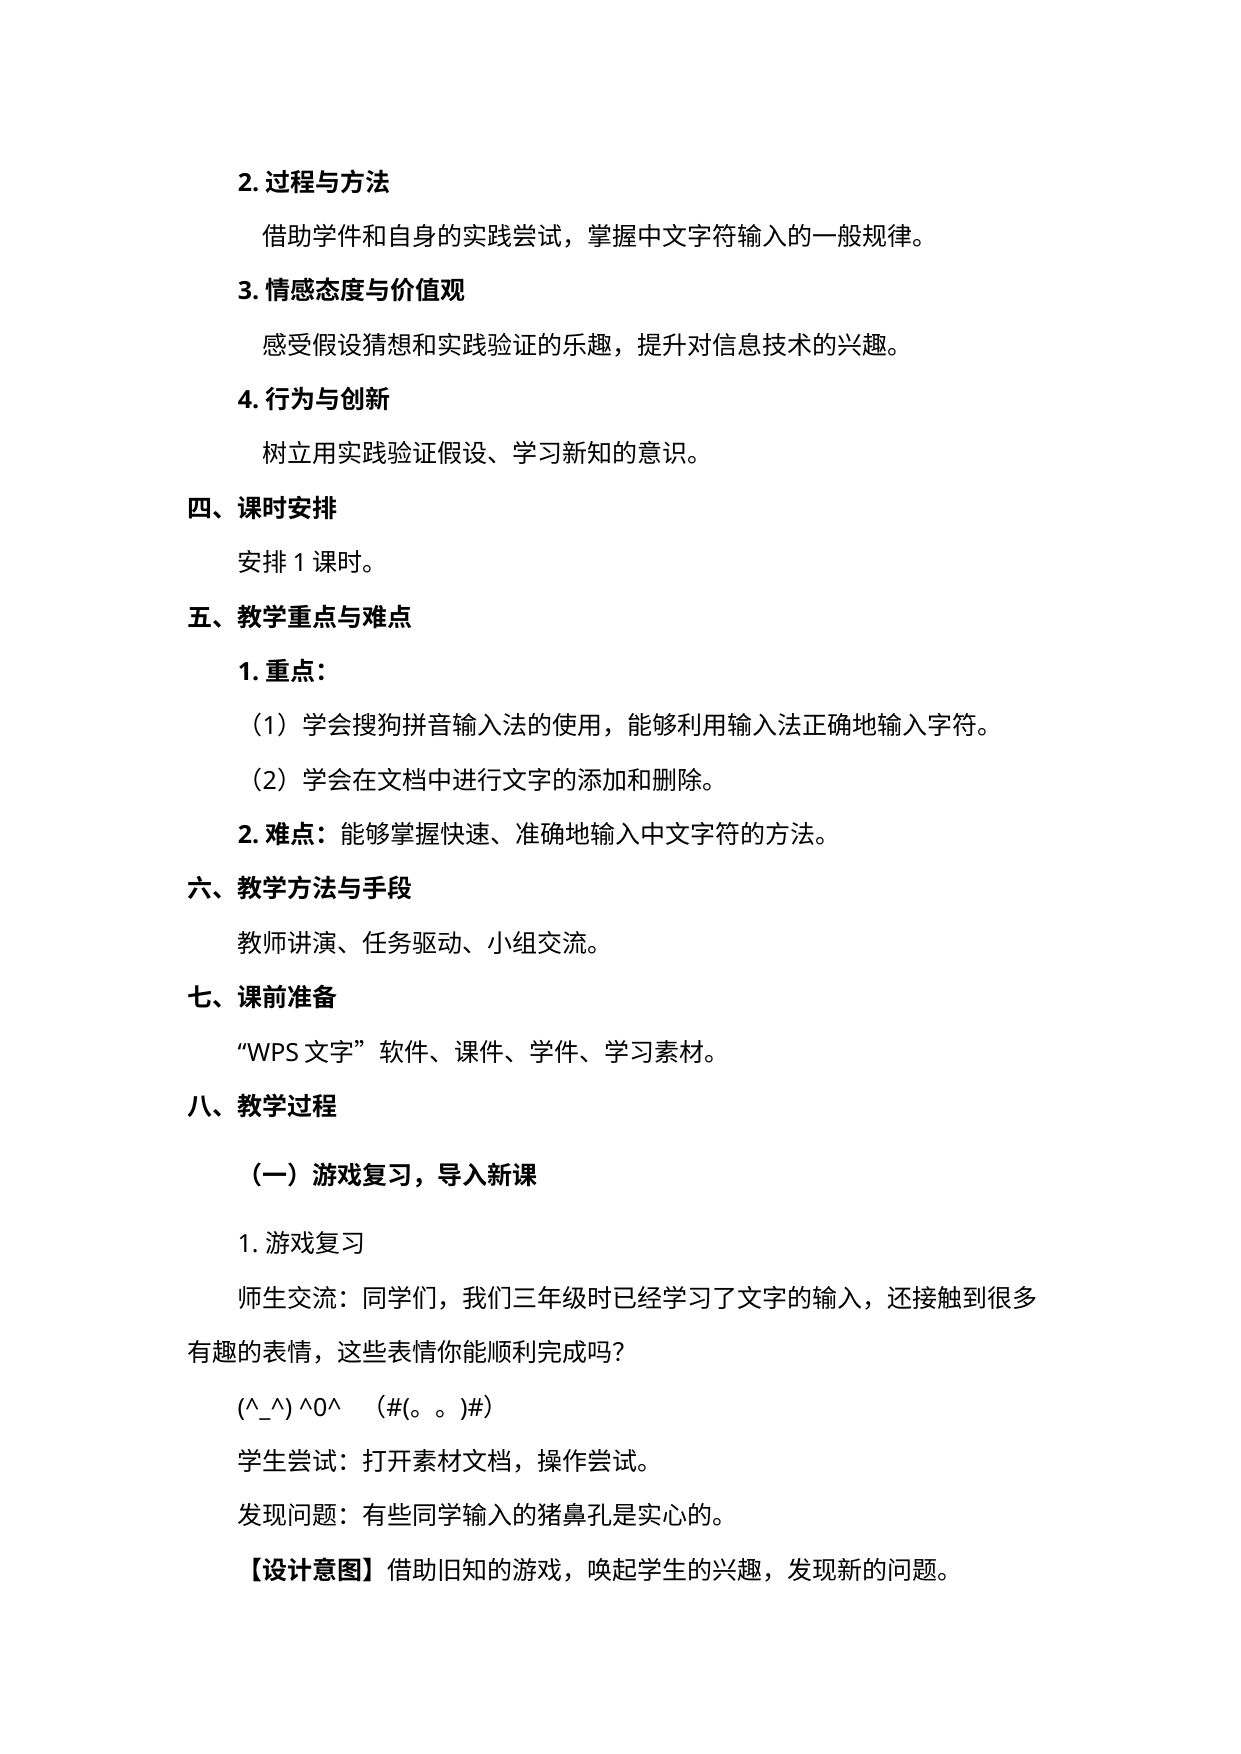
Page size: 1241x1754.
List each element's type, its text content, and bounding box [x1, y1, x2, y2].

text 七、课前准备 [187, 978, 1053, 1014]
text 师生交流：同学们，我们三年级时已经学习了文字的输入，还接触到很多有趣的表情，这些表情你能顺利完成吗？ [187, 1278, 1053, 1369]
text 2. 难点：能够掌握快速、准确地输入中文字符的方法。 [187, 814, 1053, 851]
text 发现问题：有些同学输入的猪鼻孔是实心的。 [187, 1496, 1053, 1532]
text （2）学会在文档中进行文字的添加和删除。 [187, 760, 1053, 796]
text 【设计意图】借助旧知的游戏，唤起学生的兴趣，发现新的问题。 [187, 1550, 1053, 1586]
text 2. 过程与方法 [187, 162, 1053, 198]
text （一）游戏复习，导入新课 [187, 1141, 1053, 1206]
text 五、教学重点与难点 [187, 597, 1053, 633]
text 八、教学过程 [187, 1086, 1053, 1123]
text 1. 游戏复习 [187, 1224, 1053, 1260]
text 四、课时安排 [187, 488, 1053, 524]
text 4. 行为与创新 [187, 379, 1053, 416]
text (^_^) ^0^ （#(。。)#） [187, 1387, 1053, 1423]
text 借助学件和自身的实践尝试，掌握中文字符输入的一般规律。 [187, 216, 1053, 253]
text “WPS文字”软件、课件、学件、学习素材。 [187, 1032, 1053, 1068]
text 六、教学方法与手段 [187, 869, 1053, 905]
text 学生尝试：打开素材文档，操作尝试。 [187, 1441, 1053, 1478]
text 1. 重点： [238, 651, 1053, 688]
text 3. 情感态度与价值观 [187, 271, 1053, 307]
text 树立用实践验证假设、学习新知的意识。 [187, 434, 1053, 470]
text 安排1课时。 [187, 543, 1053, 579]
text 教师讲演、任务驱动、小组交流。 [187, 923, 1053, 959]
text 感受假设猜想和实践验证的乐趣，提升对信息技术的兴趣。 [187, 325, 1053, 361]
text （1）学会搜狗拼音输入法的使用，能够利用输入法正确地输入字符。 [187, 706, 1053, 742]
